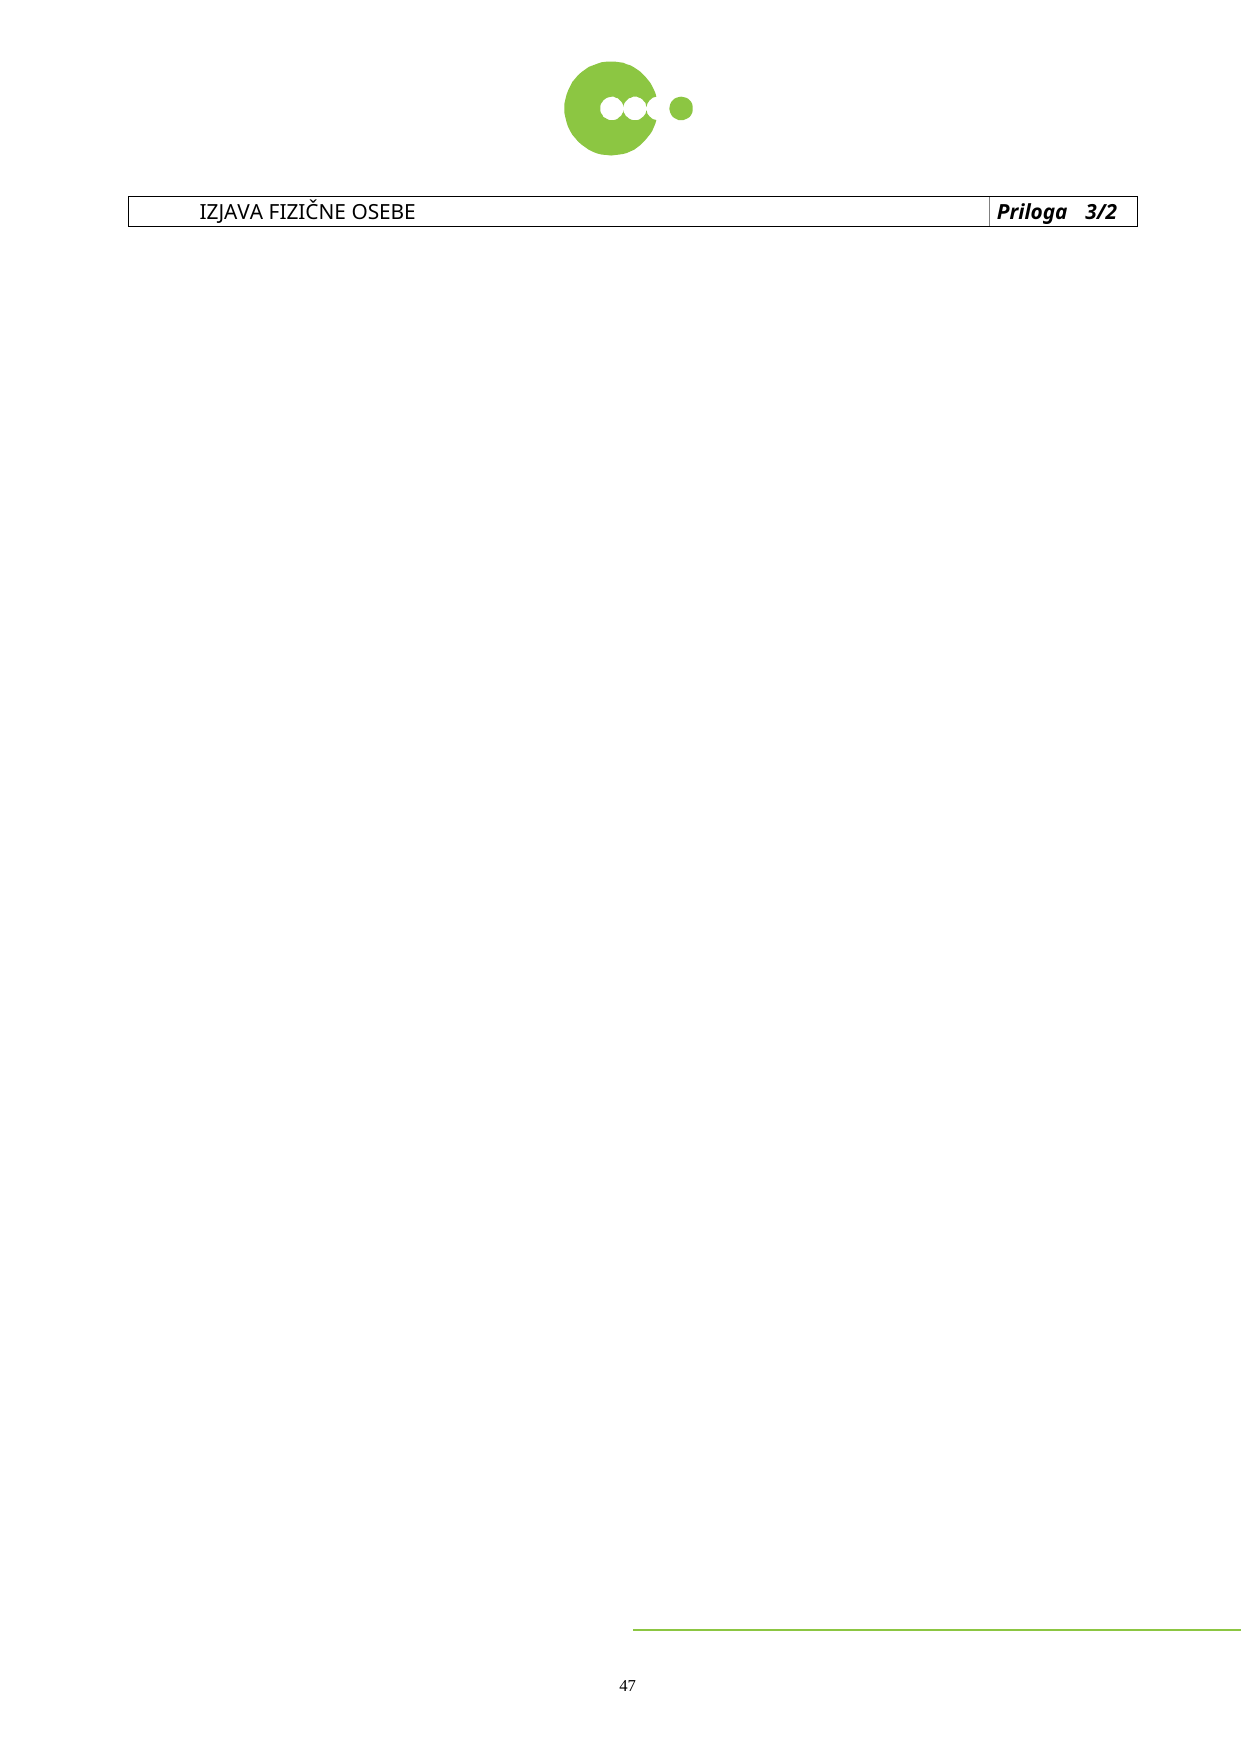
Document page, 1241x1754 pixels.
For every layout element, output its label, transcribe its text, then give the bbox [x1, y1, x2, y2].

table_header [129, 197, 192, 226]
table_header Priloga [990, 197, 1078, 226]
table_header 3/2 [1078, 197, 1137, 226]
table_header IZJAVA FIZIČNE OSEBE [192, 197, 989, 226]
